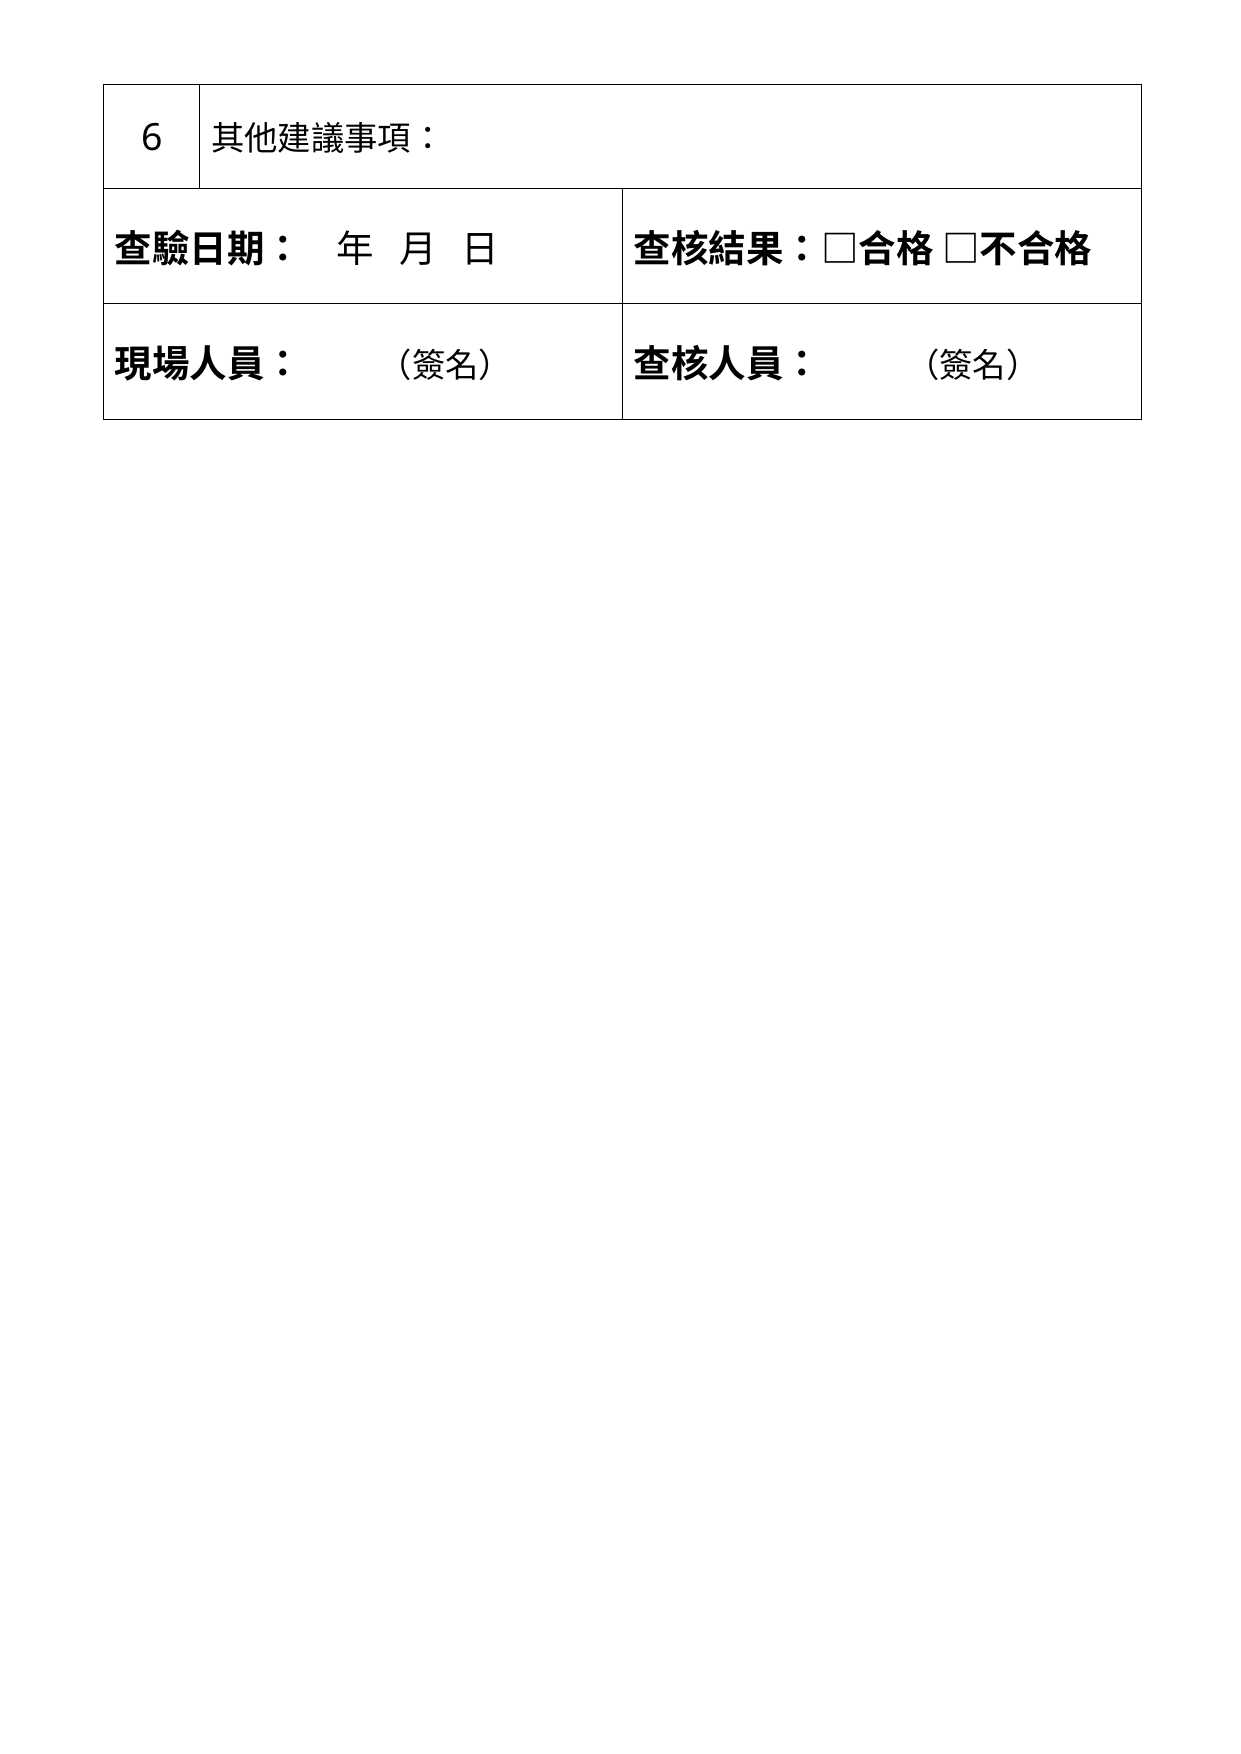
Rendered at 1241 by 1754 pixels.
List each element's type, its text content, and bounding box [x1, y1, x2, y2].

table_cell 查核人員： （簽名） [623, 304, 1141, 418]
table_cell 現場人員： （簽名） [104, 304, 622, 418]
table_cell 其他建議事項： [200, 85, 1141, 188]
table_cell 查驗日期： 年 月 日 [104, 189, 622, 303]
table_cell 6 [104, 85, 199, 188]
table_cell 查核結果：□合格 □不合格 [623, 189, 1141, 303]
